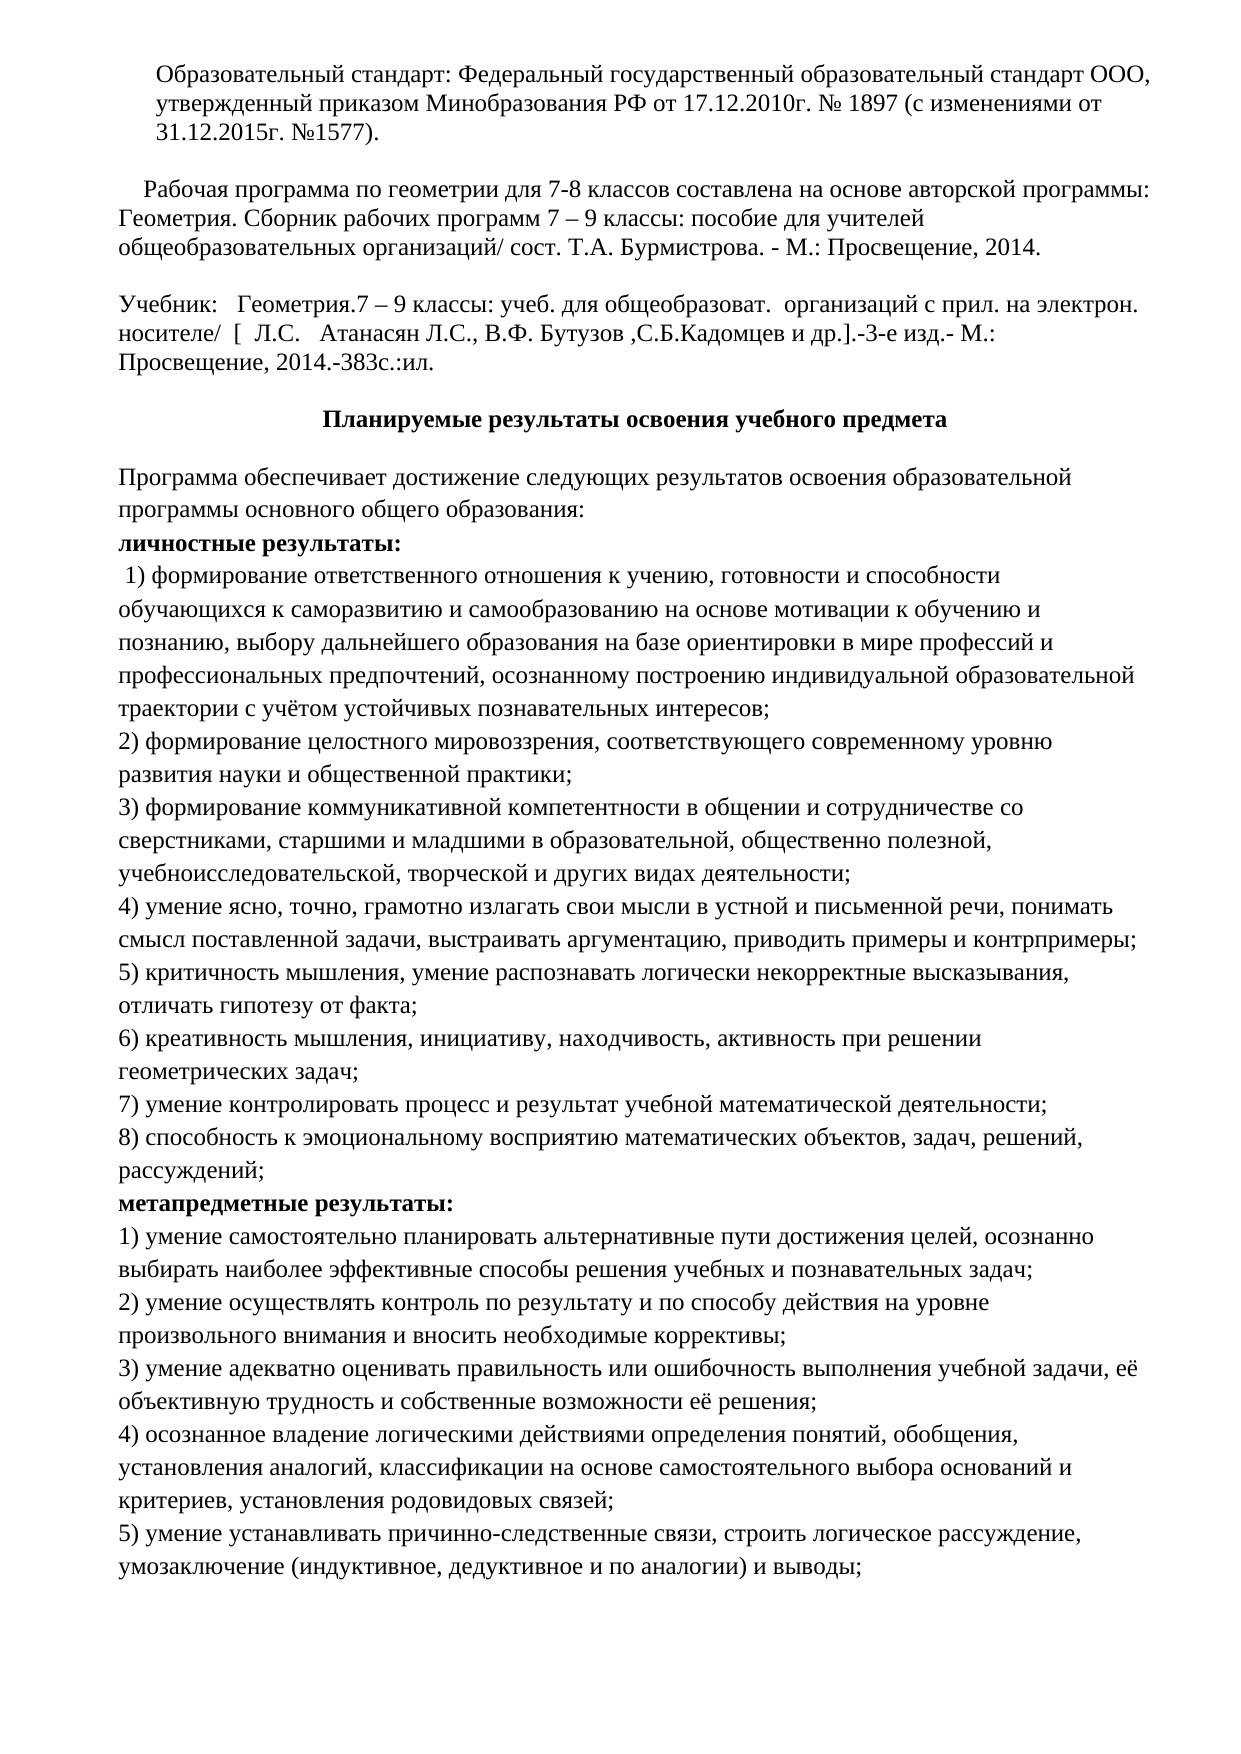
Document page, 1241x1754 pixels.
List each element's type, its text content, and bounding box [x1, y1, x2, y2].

text 1) умение самостоятельно планировать альтернативные пути достижения целей, осознанно выбирать наиболее эффективные способы решения учебных и познавательных задач; [118, 1221, 1152, 1283]
text 4) осознанное владение логическими действиями определения понятий, обобщения, установления аналогий, классификации на основе самостоятельного выбора оснований и критериев, установления родовидовых связей; [118, 1419, 1152, 1514]
text Учебник: Геометрия.7 – 9 классы: учеб. для общеобразоват. организаций с прил. на электрон. носителе/ [ Л.С. Атанасян Л.С., В.Ф. Бутузов ,С.Б.Кадомцев и др.].-3-е изд.- М.: Просвещение, 2014.-383с.:ил. [118, 289, 1152, 375]
text 5) умение устанавливать причинно-следственные связи, строить логическое рассуждение, умозаключение (индуктивное, дедуктивное и по аналогии) и выводы; [118, 1518, 1152, 1580]
text 1) формирование ответственного отношения к учению, готовности и способности обучающихся к саморазвитию и самообразованию на основе мотивации к обучению и познанию, выбору дальнейшего образования на базе ориентировки в мире профессий и профессиональных предпочтений, осознанному построению индивидуальной образовательной траектории с учётом устойчивых познавательных интересов; [118, 561, 1152, 721]
text 6) креативность мышления, инициативу, находчивость, активность при решении геометрических задач; [118, 1023, 1152, 1085]
text метапредметные результаты: [118, 1188, 1152, 1217]
text личностные результаты: [118, 528, 1152, 556]
text Образовательный стандарт: Федеральный государственный образовательный стандарт ООО, утвержденный приказом Минобразования РФ от 17.12.2010г. № 1897 (с изменениями от 31.12.2015г. №1577). [156, 59, 1152, 145]
text Планируемые результаты освоения учебного предмета [118, 404, 1152, 433]
text 2) формирование целостного мировоззрения, соответствующего современному уровню развития науки и общественной практики; [118, 726, 1152, 787]
text 7) умение контролировать процесс и результат учебной математической деятельности; [118, 1089, 1152, 1118]
text 8) способность к эмоциональному восприятию математических объектов, задач, решений, рассуждений; [118, 1122, 1152, 1184]
text 2) умение осуществлять контроль по результату и по способу действия на уровне произвольного внимания и вносить необходимые коррективы; [118, 1287, 1152, 1349]
text Программа обеспечивает достижение следующих результатов освоения образовательной программы основного общего образования: [118, 462, 1152, 523]
text 5) критичность мышления, умение распознавать логически некорректные высказывания, отличать гипотезу от факта; [118, 957, 1152, 1019]
text 4) умение ясно, точно, грамотно излагать свои мысли в устной и письменной речи, понимать смысл поставленной задачи, выстраивать аргументацию, приводить примеры и контрпримеры; [118, 891, 1152, 953]
text 3) формирование коммуникативной компетентности в общении и сотрудничестве со сверстниками, старшими и младшими в образовательной, общественно полезной, учебноисследовательской, творческой и других видах деятельности; [118, 792, 1152, 887]
text Геометрия. Сборник рабочих программ 7 – 9 классы: пособие для учителей общеобразовательных организаций/ сост. Т.А. Бурмистрова. - М.: Просвещение, 2014. [118, 203, 1152, 260]
text Рабочая программа по геометрии для 7-8 классов составлена на основе авторской программы: [118, 174, 1152, 203]
text 3) умение адекватно оценивать правильность или ошибочность выполнения учебной задачи, её объективную трудность и собственные возможности её решения; [118, 1353, 1152, 1415]
